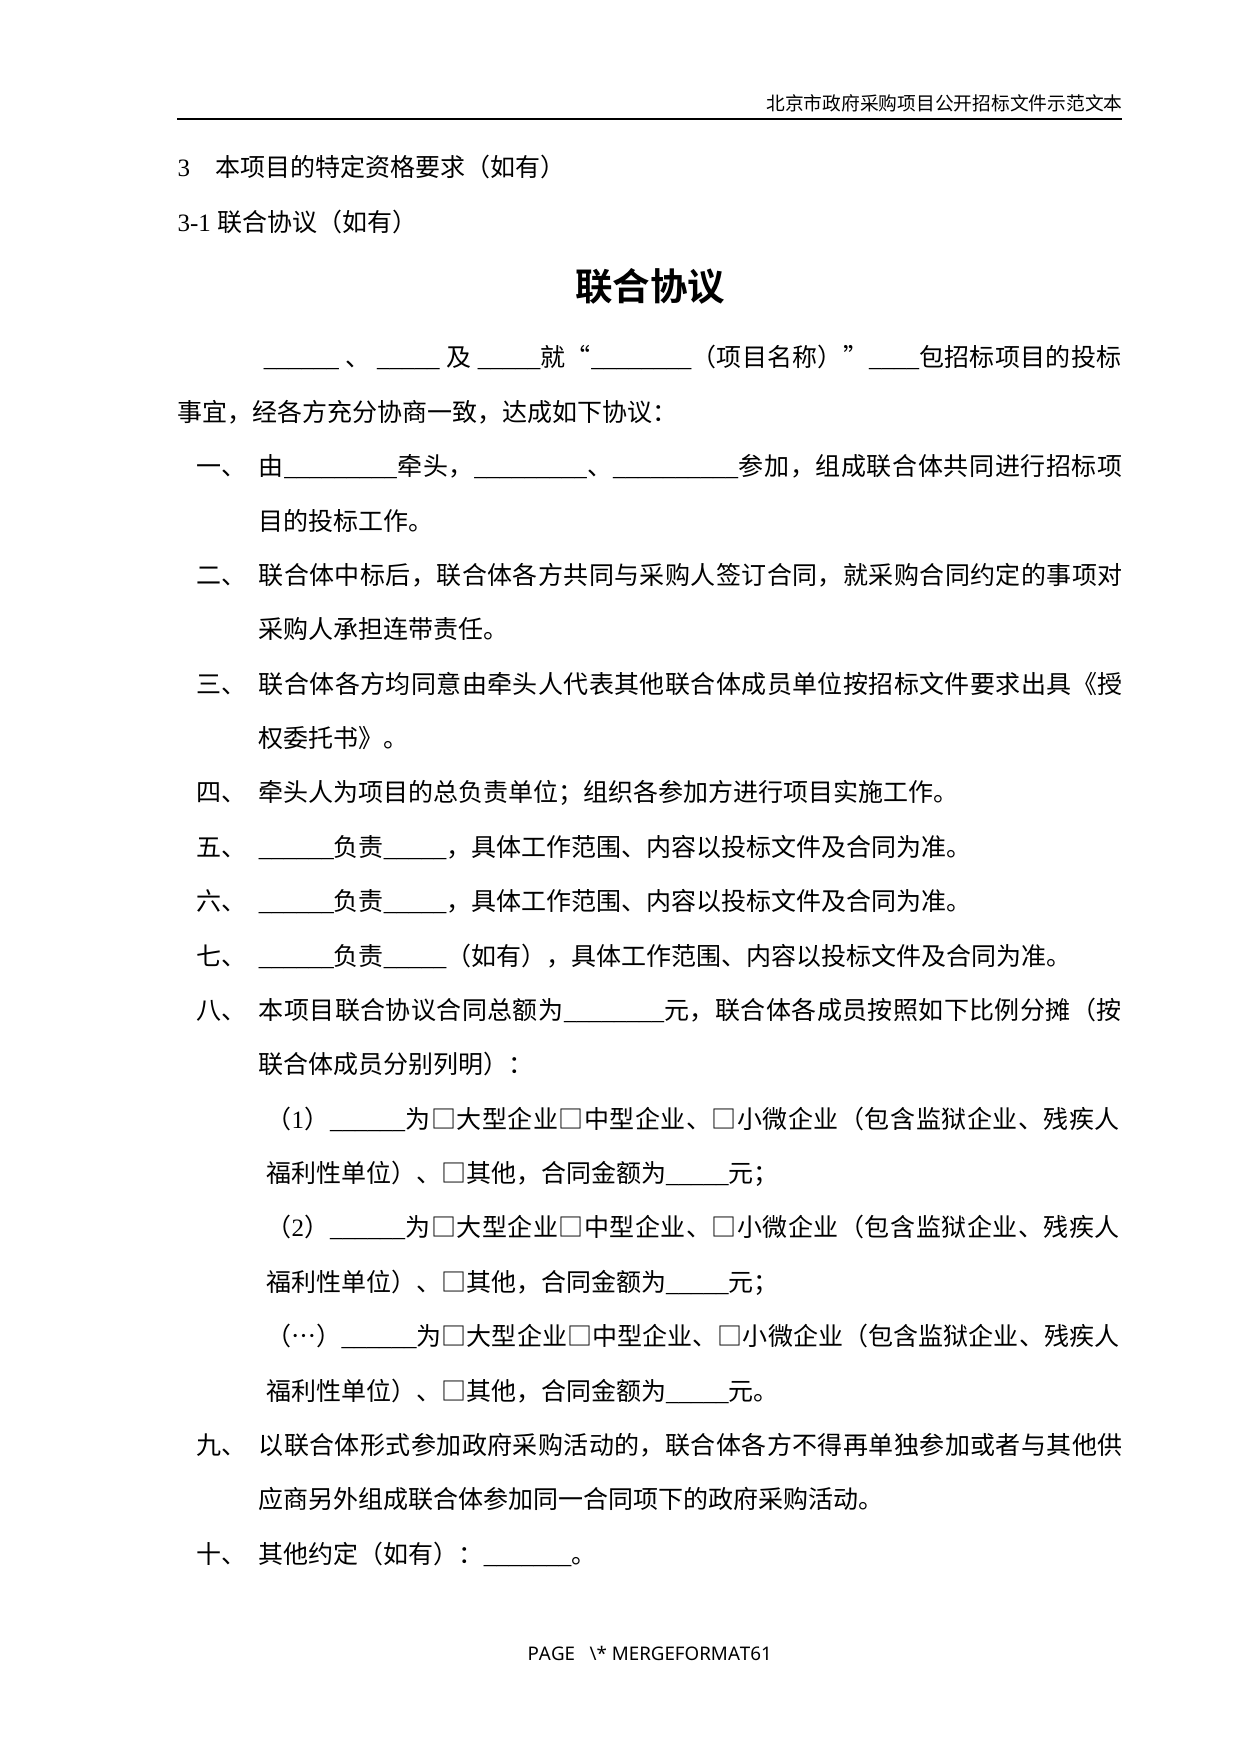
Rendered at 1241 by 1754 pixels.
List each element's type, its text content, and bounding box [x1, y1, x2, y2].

text （…）______为□大型企业□中型企业、□小微企业（包含监狱企业、残疾人福利性单位）、□其他，合同金额为_____元。 [266, 1317, 1122, 1407]
text （1）______为□大型企业□中型企业、□小微企业（包含监狱企业、残疾人福利性单位）、□其他，合同金额为_____元； [266, 1099, 1122, 1190]
list 联合体各方均同意由牵头人代表其他联合体成员单位按招标文件要求出具《授权委托书》。 [196, 664, 1122, 755]
text （2）______为□大型企业□中型企业、□小微企业（包含监狱企业、残疾人福利性单位）、□其他，合同金额为_____元； [266, 1208, 1122, 1298]
list 以联合体形式参加政府采购活动的，联合体各方不得再单独参加或者与其他供应商另外组成联合体参加同一合同项下的政府采购活动。 [196, 1425, 1122, 1516]
text 3-1 联合协议（如有） [177, 202, 1122, 238]
list 牵头人为项目的总负责单位；组织各参加方进行项目实施工作。 [196, 773, 1122, 809]
list ______负责_____，具体工作范围、内容以投标文件及合同为准。 [196, 882, 1122, 918]
list 联合体中标后，联合体各方共同与采购人签订合同，就采购合同约定的事项对采购人承担连带责任。 [196, 555, 1122, 646]
list 其他约定（如有）：_______。 [196, 1534, 1122, 1570]
list ______负责_____（如有），具体工作范围、内容以投标文件及合同为准。 [196, 936, 1122, 972]
list 本项目的特定资格要求（如有） [177, 148, 1122, 184]
list 由_________牵头，_________、__________参加，组成联合体共同进行招标项目的投标工作。 [196, 447, 1122, 537]
text 联合协议 [177, 256, 1122, 311]
list 本项目联合协议合同总额为________元，联合体各成员按照如下比例分摊（按联合体成员分别列明）： [196, 990, 1122, 1081]
text ______ 、 _____ 及 _____就“________（项目名称）”____包招标项目的投标事宜，经各方充分协商一致，达成如下协议： [177, 338, 1122, 428]
list ______负责_____，具体工作范围、内容以投标文件及合同为准。 [196, 827, 1122, 863]
